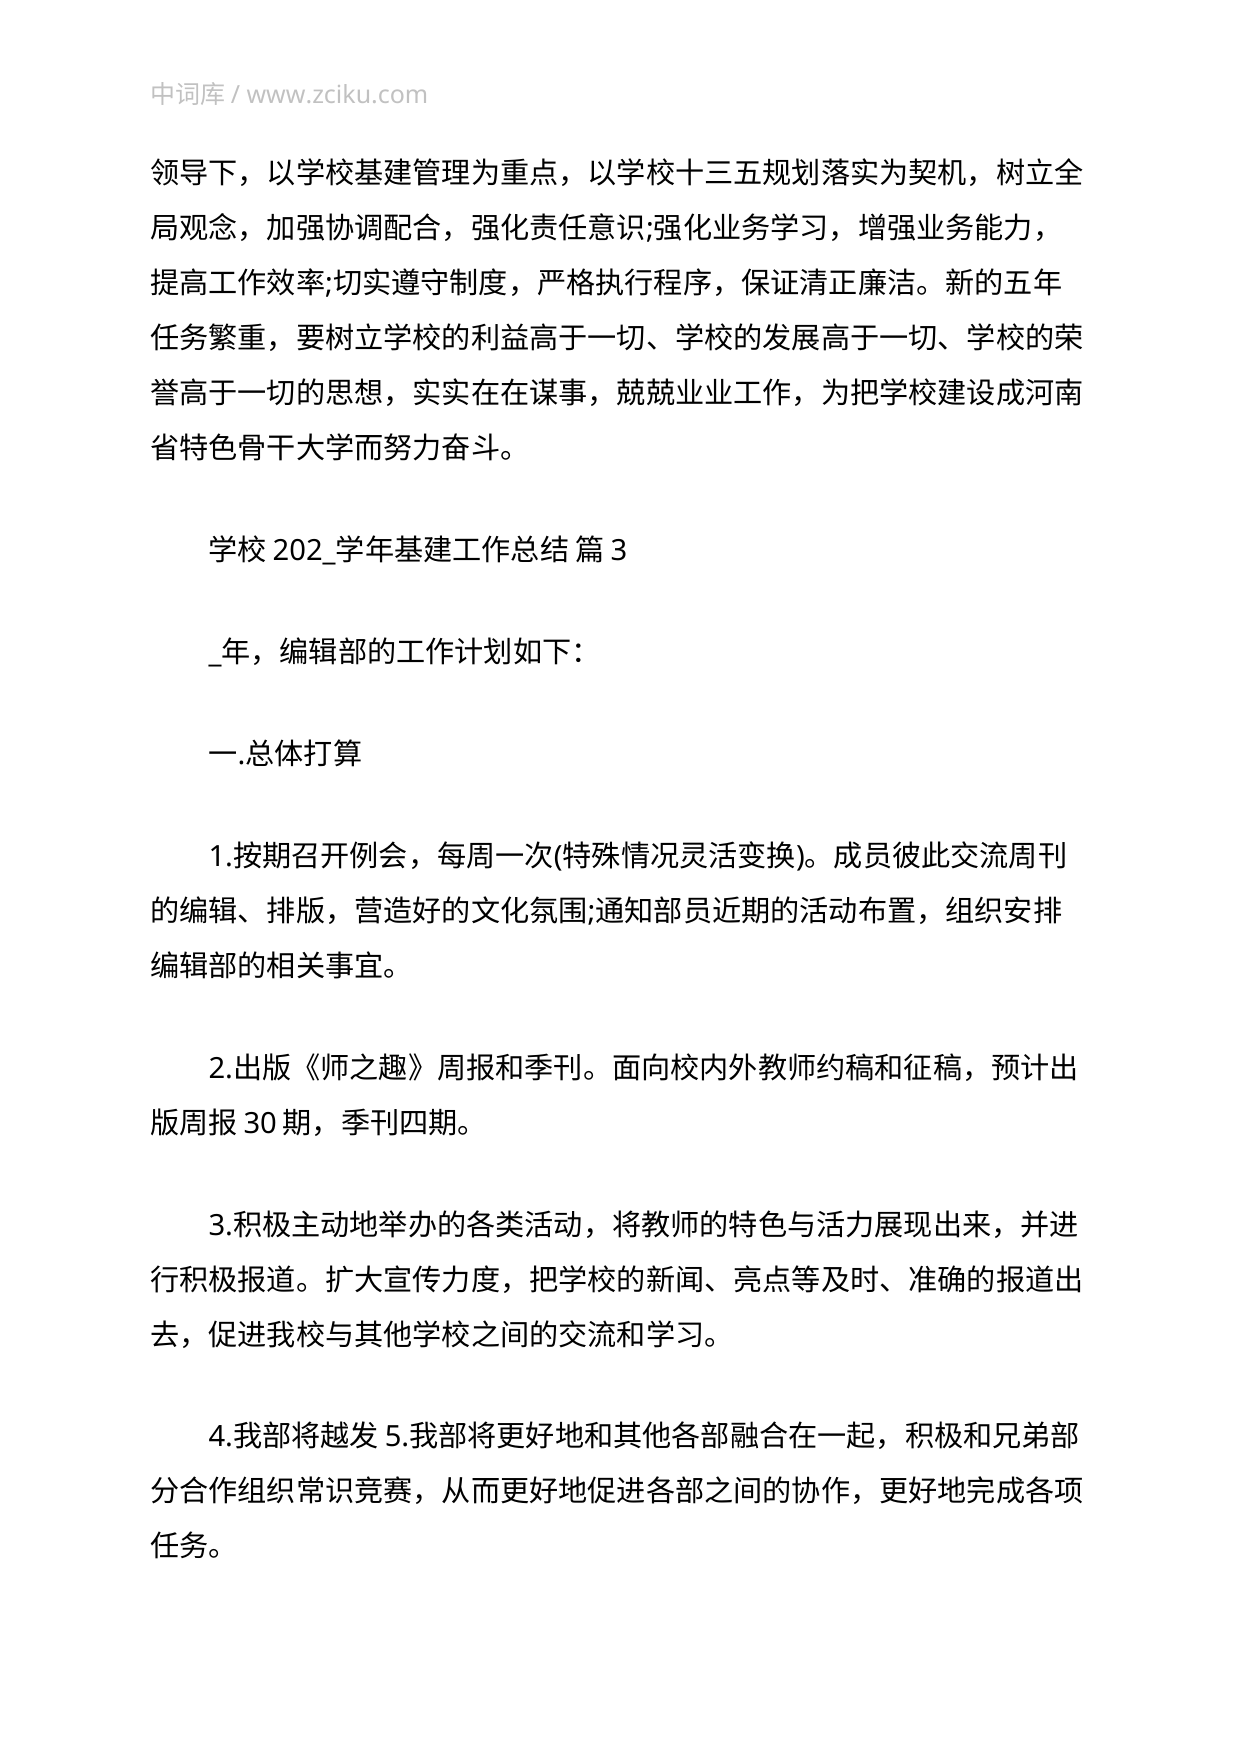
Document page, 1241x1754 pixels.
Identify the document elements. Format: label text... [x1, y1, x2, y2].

text 3.积极主动地举办的各类活动，将教师的特色与活力展现出来，并进行积极报道。扩大宣传力度，把学校的新闻、亮点等及时、准确的报道出去，促进我校与其他学校之间的交流和学习。 [150, 1201, 1090, 1353]
text 4.我部将越发5.我部将更好地和其他各部融合在一起，积极和兄弟部分合作组织常识竞赛，从而更好地促进各部之间的协作，更好地完成各项任务。 [150, 1413, 1090, 1565]
text 学校202_学年基建工作总结 篇3 [150, 526, 1090, 569]
text _年，编辑部的工作计划如下： [150, 628, 1090, 671]
text 一.总体打算 [150, 730, 1090, 773]
text 1.按期召开例会，每周一次(特殊情况灵活变换)。成员彼此交流周刊的编辑、排版，营造好的文化氛围;通知部员近期的活动布置，组织安排编辑部的相关事宜。 [150, 832, 1090, 985]
text 2.出版《师之趣》周报和季刊。面向校内外教师约稿和征稿，预计出版周报30期，季刊四期。 [150, 1044, 1090, 1142]
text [150, 150, 1090, 467]
